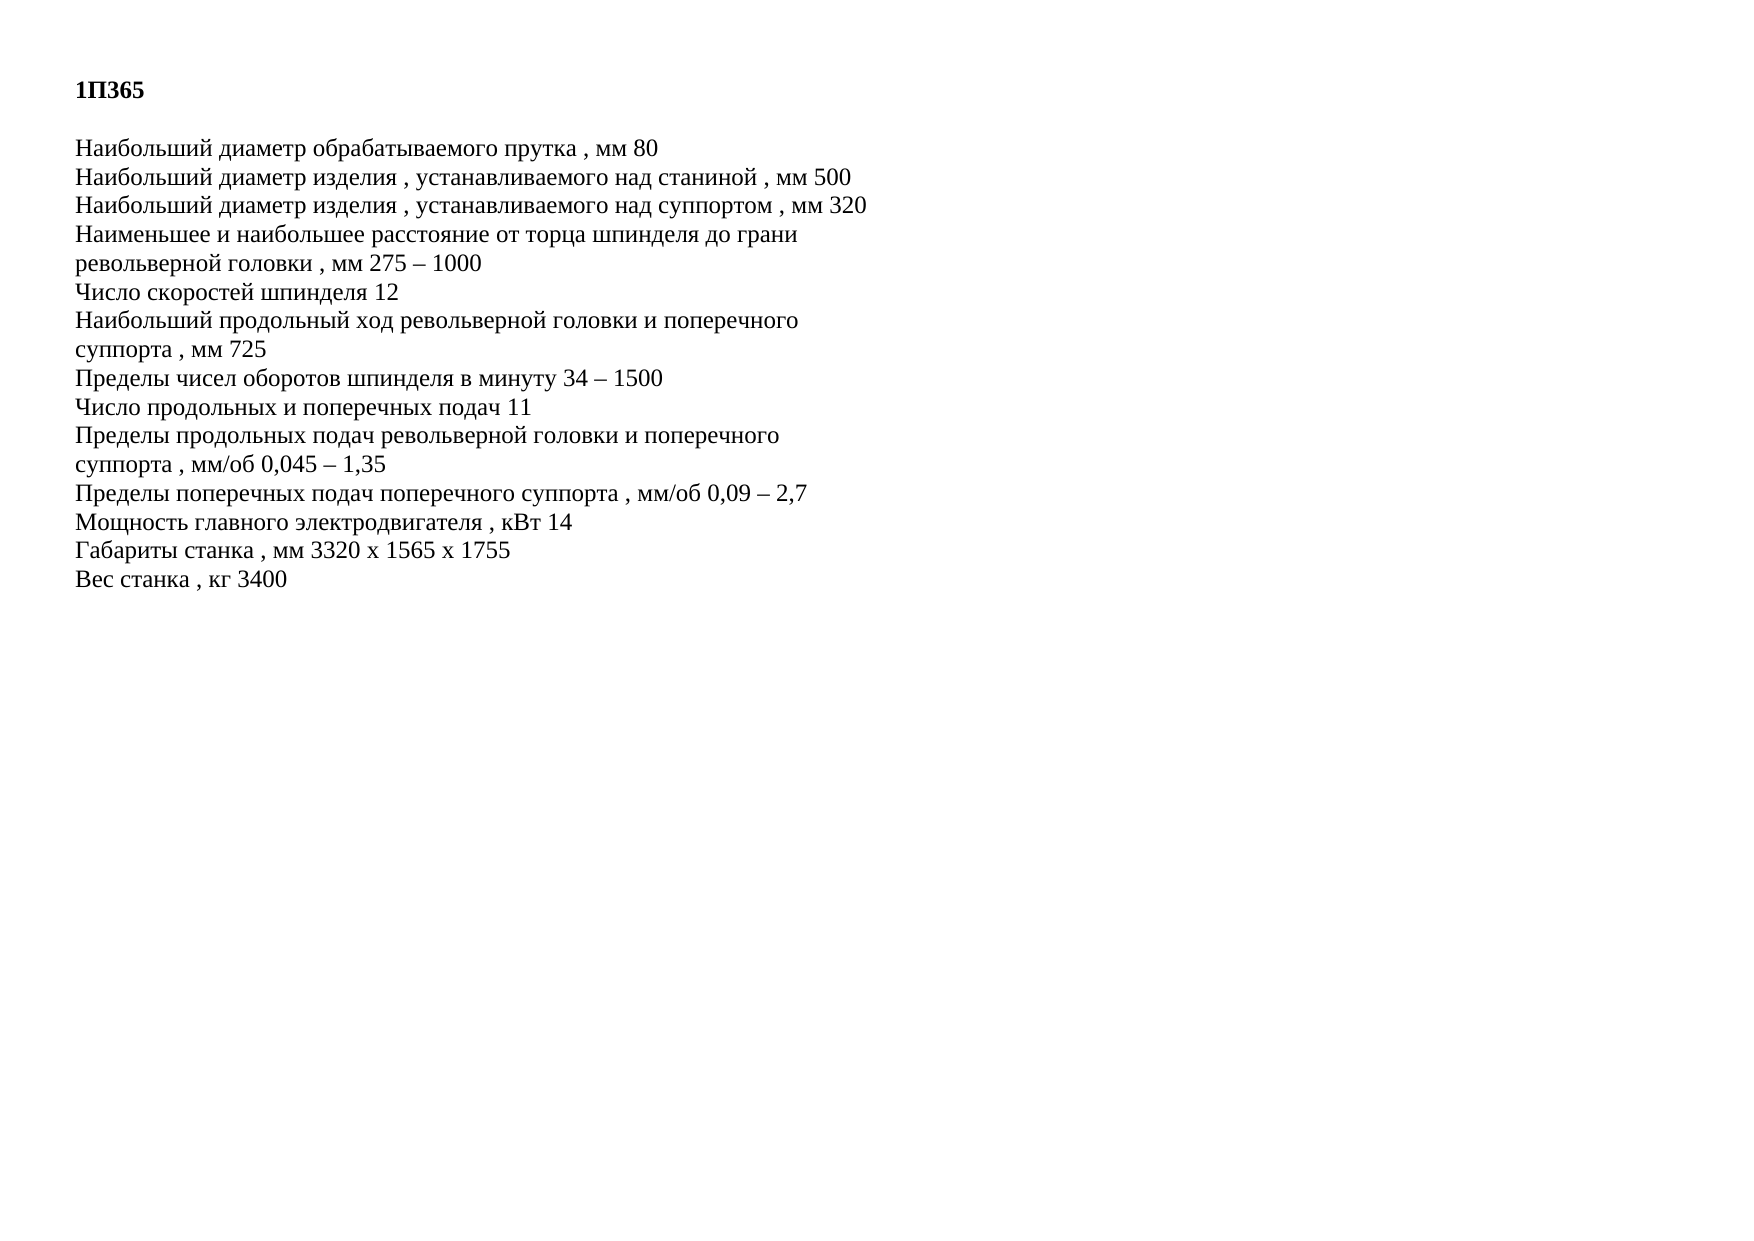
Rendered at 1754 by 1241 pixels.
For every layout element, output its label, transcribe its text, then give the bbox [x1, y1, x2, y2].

text 1П365 [75, 75, 1679, 104]
text Наибольший диаметр обрабатываемого прутка , мм 80 Наибольший диаметр изделия , устанавливаемого над станиной , мм 500 Наибольший диаметр изделия , устанавливаемого над суппортом , мм 320 Наименьшее и наибольшее расстояние от торца шпинделя до грани револьверной головки , мм 275 – 1000 Число скоростей шпинделя 12 Наибольший продольный ход револьверной головки и поперечного суппорта , мм 725 Пределы чисел оборотов шпинделя в минуту 34 – 1500 Число продольных и поперечных подач 11 Пределы продольных подач револьверной головки и поперечного суппорта , мм/об 0,045 – 1,35 Пределы поперечных подач поперечного суппорта , мм/об 0,09 – 2,7 Мощность главного электродвигателя , кВт 14 Габариты станка , мм 3320 x 1565 x 1755 Вес станка , кг 3400 [75, 133, 1679, 593]
